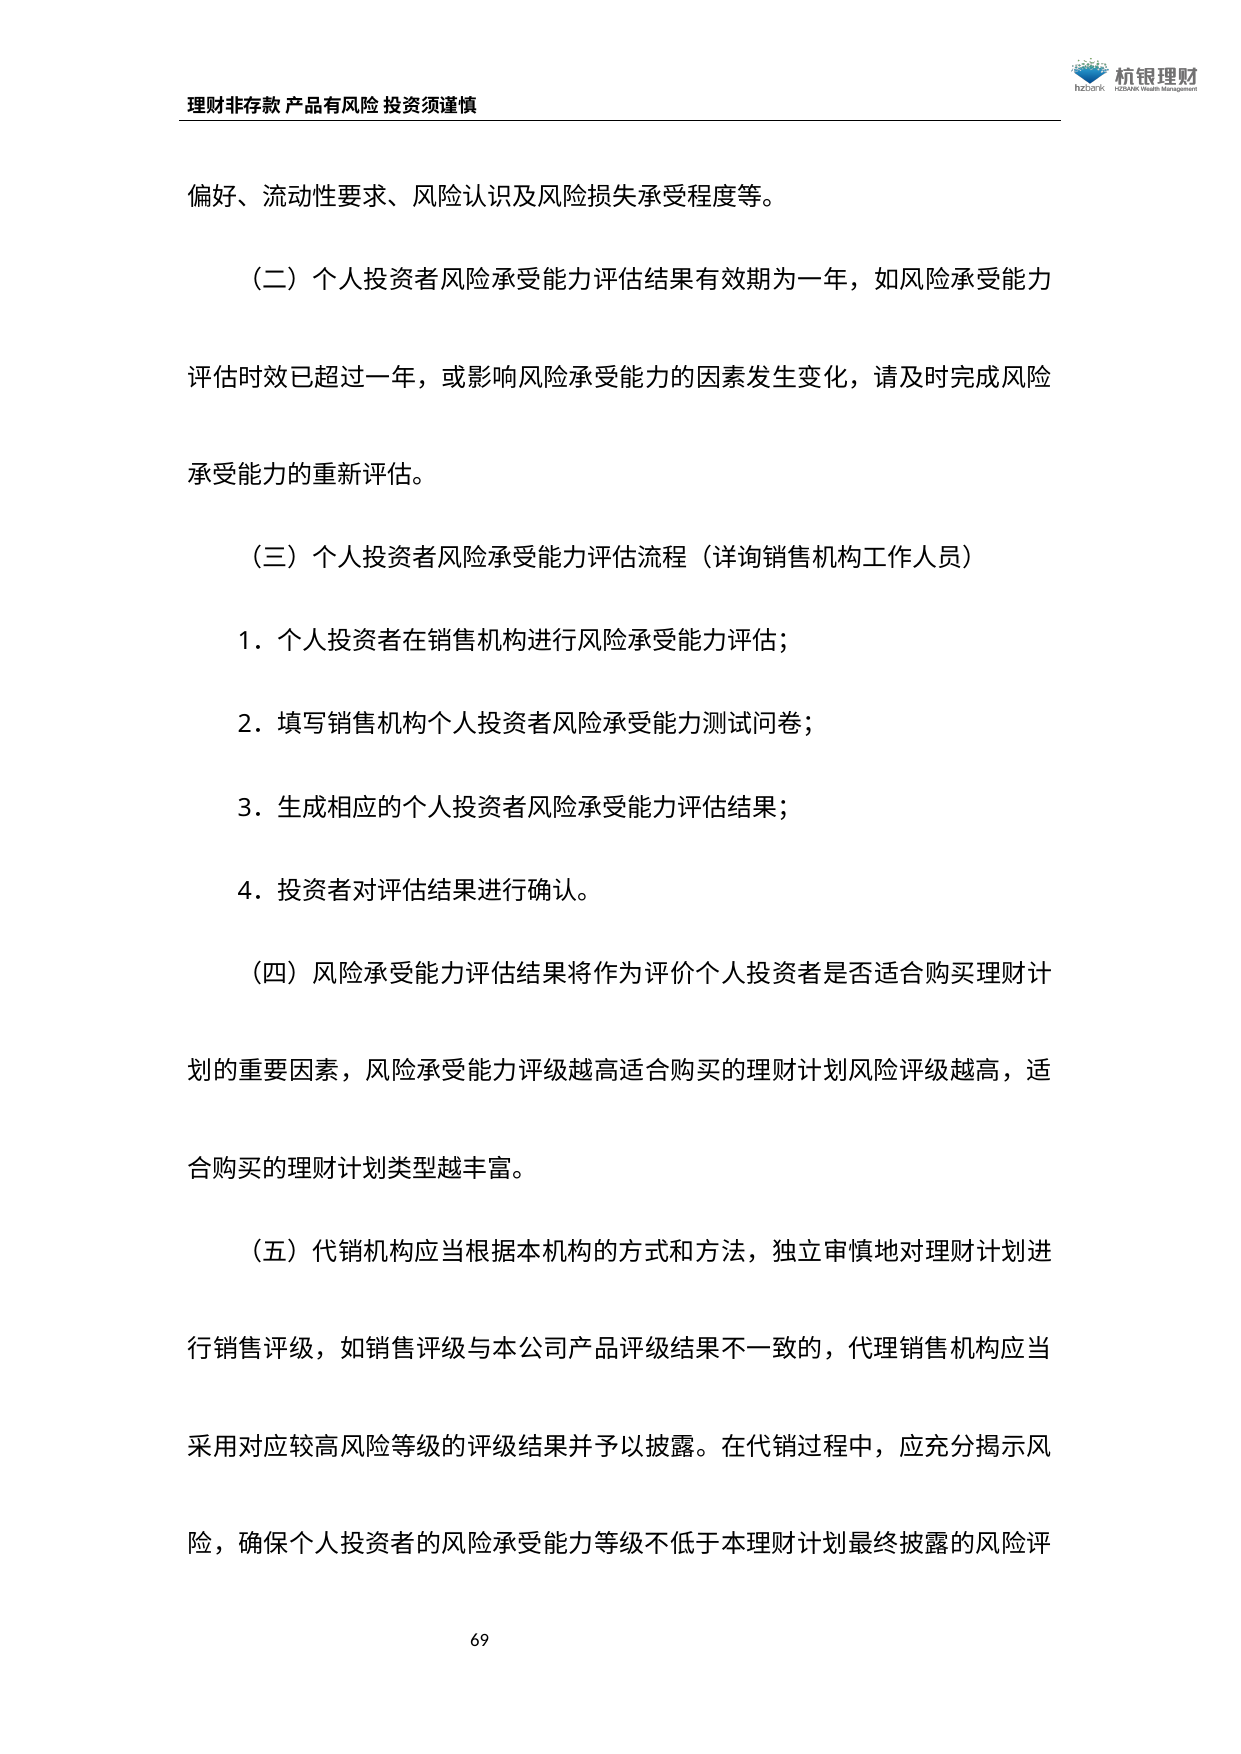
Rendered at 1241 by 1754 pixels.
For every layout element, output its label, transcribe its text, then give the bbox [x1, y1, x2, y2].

list 投资者对评估结果进行确认。 [187, 856, 1053, 921]
list 生成相应的个人投资者风险承受能力评估结果； [187, 773, 1053, 838]
picture [1027, 0, 1240, 151]
list 填写销售机构个人投资者风险承受能力测试问卷； [187, 689, 1053, 754]
list 风险承受能力评估结果将作为评价个人投资者是否适合购买理财计划的重要因素，风险承受能力评级越高适合购买的理财计划风险评级越高，适合购买的理财计划类型越丰富。 [187, 939, 1053, 1199]
list 个人投资者风险承受能力评估结果有效期为一年，如风险承受能力评估时效已超过一年，或影响风险承受能力的因素发生变化，请及时完成风险承受能力的重新评估。 [187, 245, 1053, 505]
list 个人投资者在销售机构进行风险承受能力评估； [187, 606, 1053, 671]
list 个人投资者风险承受能力评估流程（详询销售机构工作人员） [187, 523, 1053, 588]
